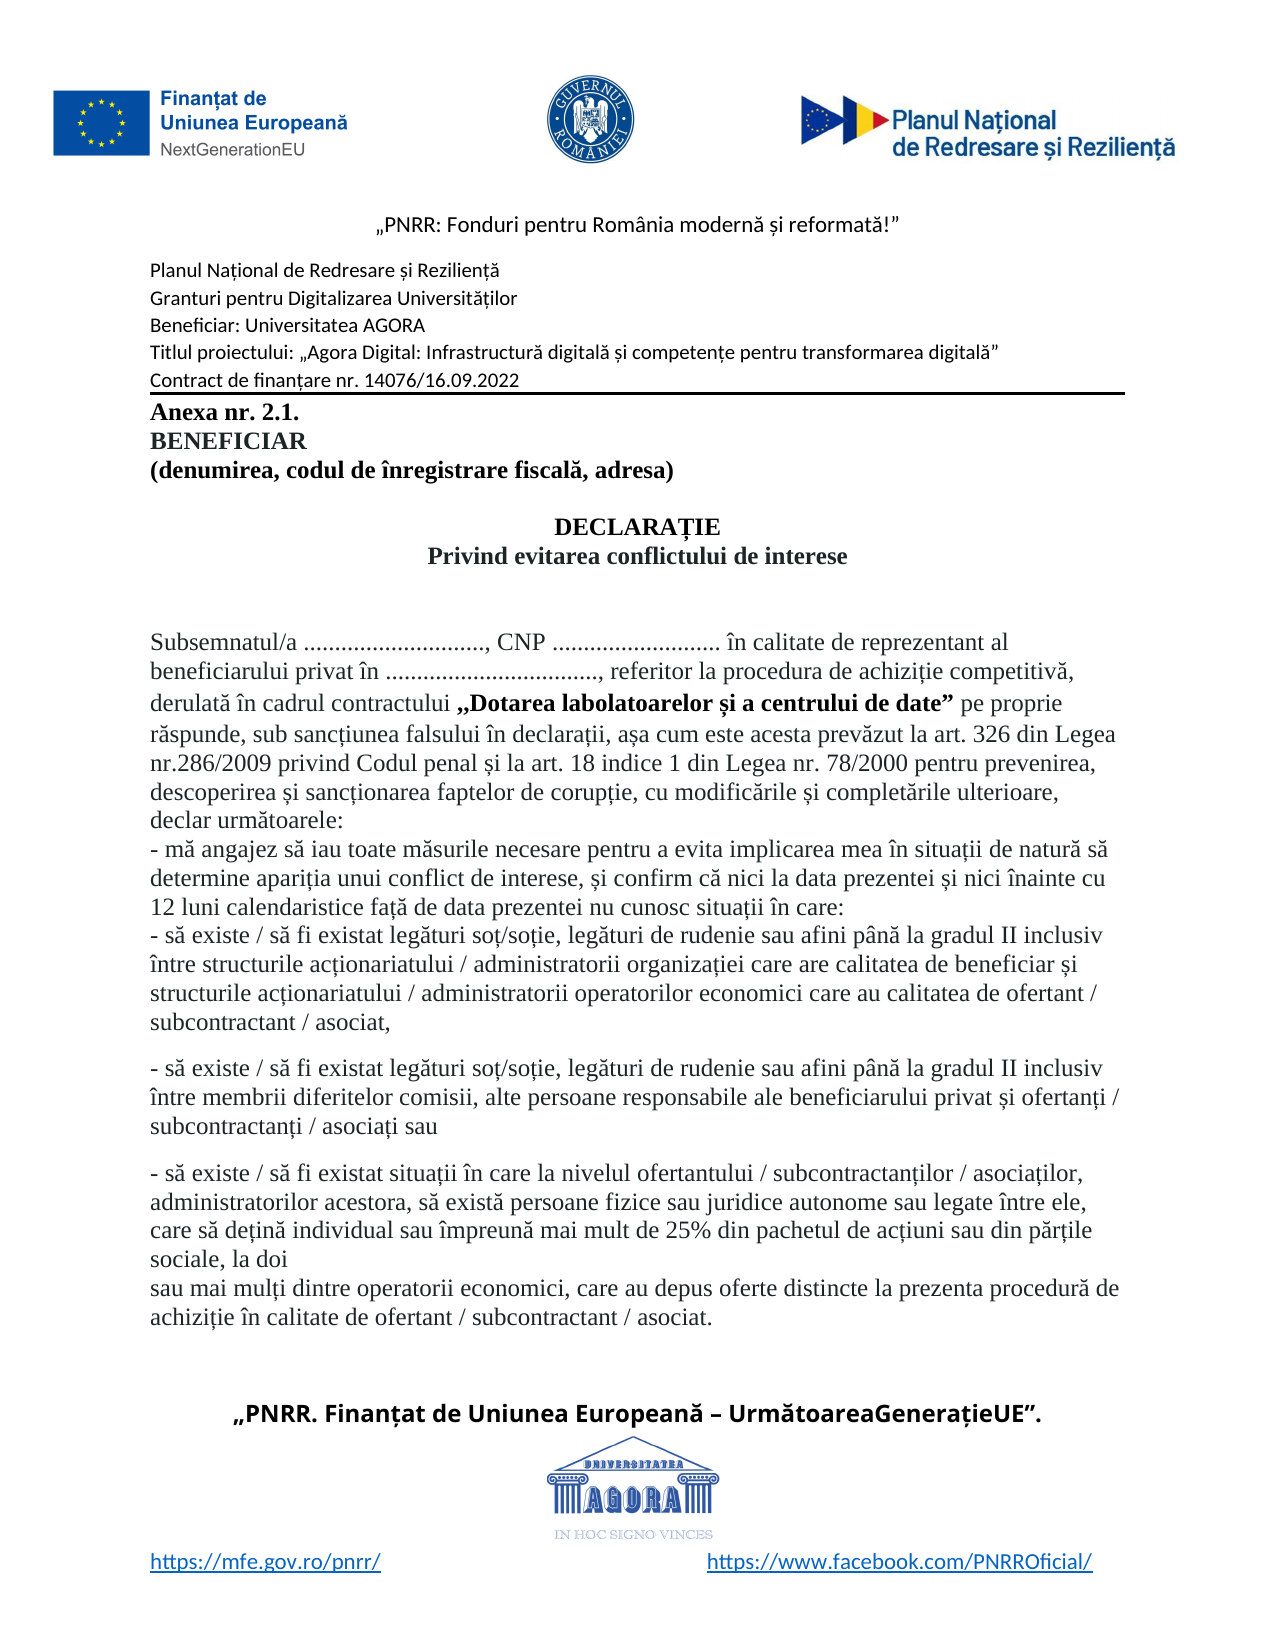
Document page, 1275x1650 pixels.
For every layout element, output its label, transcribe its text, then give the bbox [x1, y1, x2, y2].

text (denumirea, codul de înregistrare fiscală, adresa) [150, 455, 1125, 484]
text sau mai mulți dintre operatorii economici, care au depus oferte distincte la prezenta procedură de achiziție în calitate de ofertant / subcontractant / asociat. [150, 1273, 1125, 1331]
text - mă angajez să iau toate măsurile necesare pentru a evita implicarea mea în situații de natură să determine apariția unui conflict de interese, și confirm că nici la data prezentei și nici înainte cu 12 luni calendaristice față de data prezentei nu cunosc situații în care: [150, 834, 1125, 920]
picture [546, 75, 635, 164]
text Privind evitarea conflictului de interese [150, 541, 1125, 570]
picture [46, 80, 376, 164]
text - să existe / să fi existat situații în care la nivelul ofertantului / subcontractanților / asociaților, administratorilor acestora, să există persoane fizice sau juridice autonome sau legate între ele, care să dețină individual sau împreună mai mult de 25% din pachetul de acțiuni sau din părțile sociale, la doi [150, 1158, 1125, 1273]
text - să existe / să fi existat legături soț/soție, legături de rudenie sau afini până la gradul II inclusiv între structurile acționariatului / administratorii organizației care are calitatea de beneficiar și structurile acționariatului / administratorii operatorilor economici care au calitatea de ofertant / subcontractant / asociat, [150, 920, 1125, 1035]
text - să existe / să fi existat legături soț/soție, legături de rudenie sau afini până la gradul II inclusiv între membrii diferitelor comisii, alte persoane responsabile ale beneficiarului privat și ofertanți / subcontractanți / asociați sau [150, 1053, 1125, 1140]
text Anexa nr. 2.1. [150, 397, 1125, 426]
text Subsemnatul/a ............................., CNP ........................... în calitate de reprezentant al beneficiarului privat în .................................., referitor la procedura de achiziție competitivă, derulată în cadrul contractului ,,Dotarea labolatoarelor și a centrului de date” pe proprie răspunde, sub sancțiunea falsului în declarații, așa cum este acesta prevăzut la art. 326 din Legea nr.286/2009 privind Codul penal și la art. 18 indice 1 din Legea nr. 78/2000 pentru prevenirea, descoperirea și sancționarea faptelor de corupție, cu modificările și completările ulterioare, declar următoarele: [150, 627, 1125, 834]
picture [800, 95, 1181, 164]
text DECLARAȚIE [150, 512, 1125, 541]
text BENEFICIAR [150, 426, 1125, 455]
